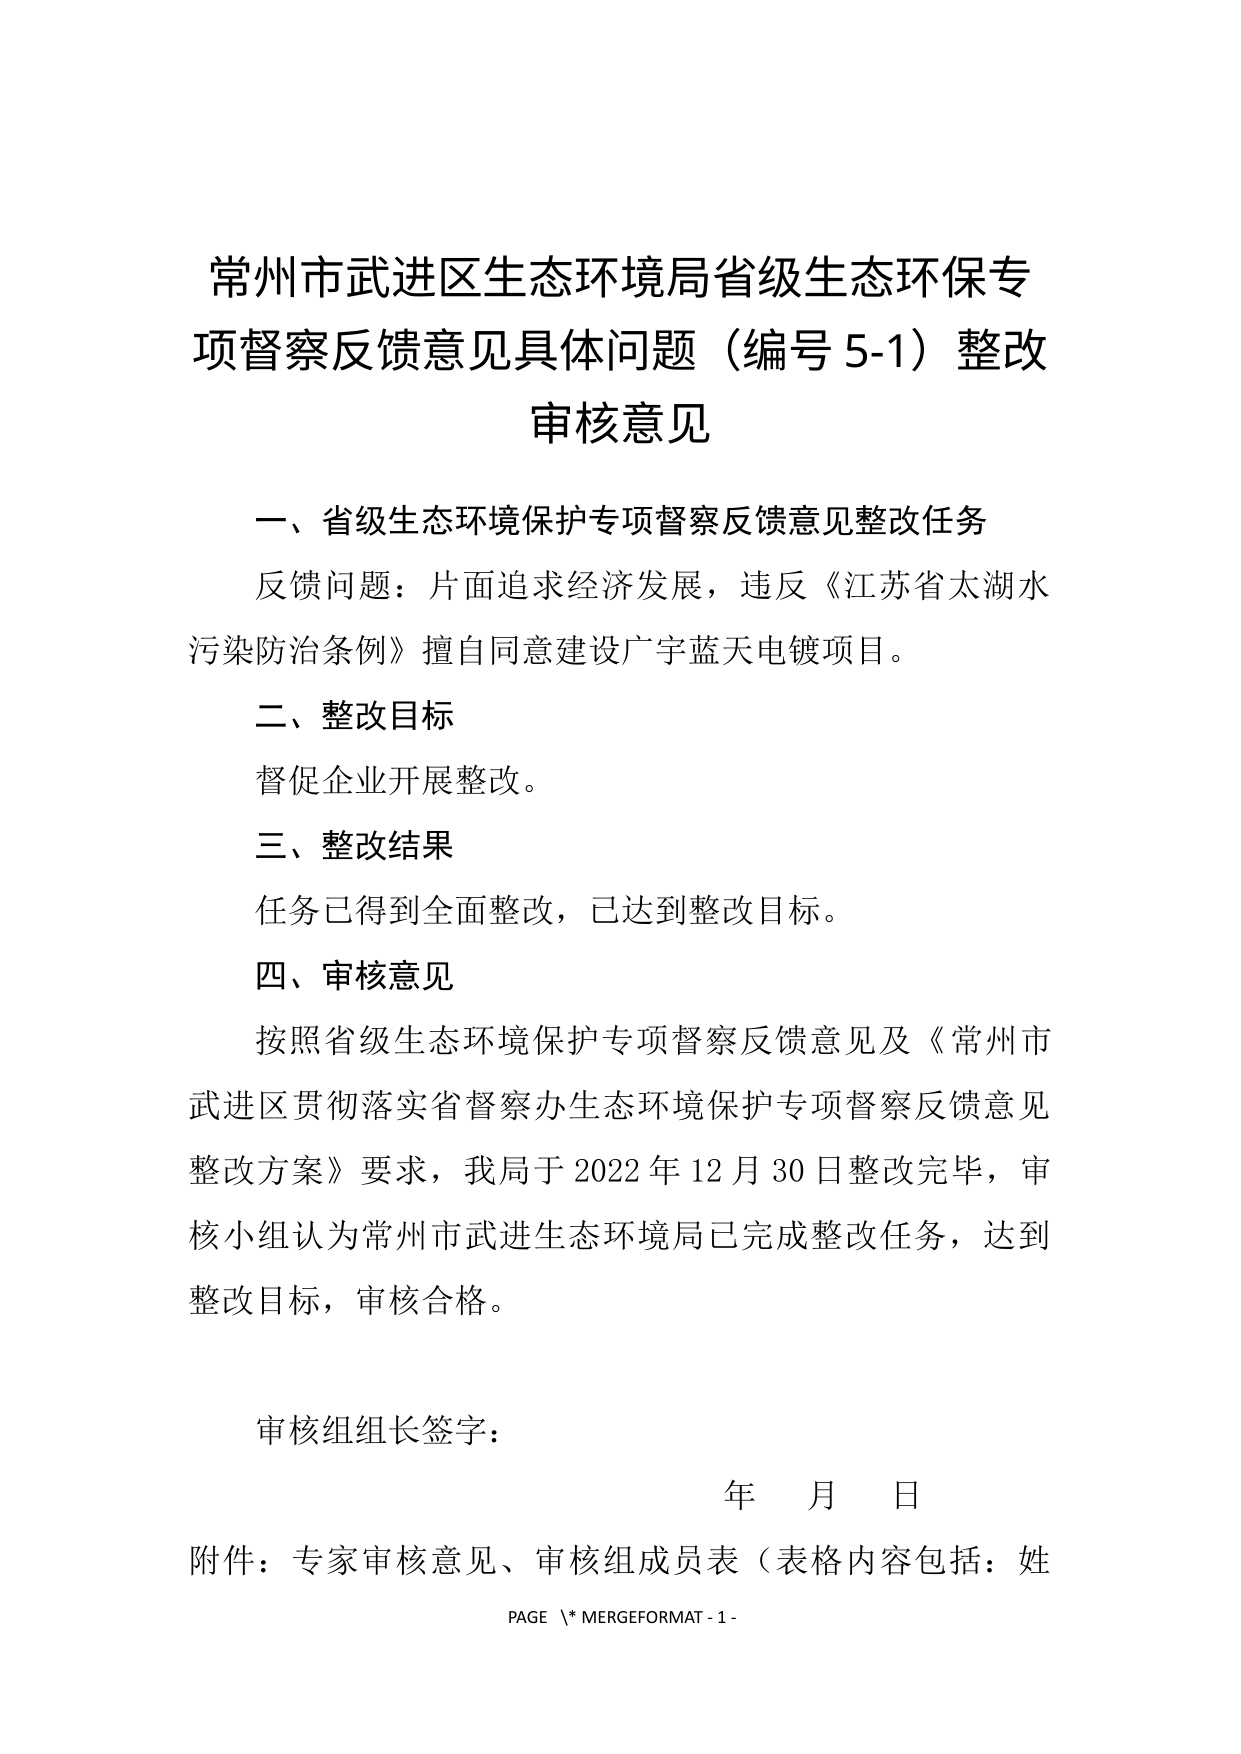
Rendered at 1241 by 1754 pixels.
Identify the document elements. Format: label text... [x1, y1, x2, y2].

text 常州市武进区生态环境局省级生态环保专项督察反馈意见具体问题（编号5-1）整改审核意见 [187, 235, 1053, 454]
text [187, 1526, 1053, 1591]
text 三、整改结果 [187, 811, 1053, 876]
text 年 月 日 [187, 1461, 923, 1526]
text 按照省级生态环境保护专项督察反馈意见及《常州市武进区贯彻落实省督察办生态环境保护专项督察反馈意见整改方案》要求，我局于2022年12月30日整改完毕，审核小组认为常州市武进生态环境局已完成整改任务，达到整改目标，审核合格。 [187, 1006, 1053, 1331]
text 一、省级生态环境保护专项督察反馈意见整改任务 [187, 486, 1053, 551]
text 二、整改目标 [187, 681, 1053, 746]
text 督促企业开展整改。 [187, 746, 1053, 811]
text 四、审核意见 [187, 941, 1053, 1006]
text 反馈问题：片面追求经济发展，违反《江苏省太湖水污染防治条例》擅自同意建设广宇蓝天电镀项目。 [187, 551, 1053, 681]
text 任务已得到全面整改，已达到整改目标。 [187, 876, 1053, 941]
text 审核组组长签字： [187, 1396, 1053, 1461]
